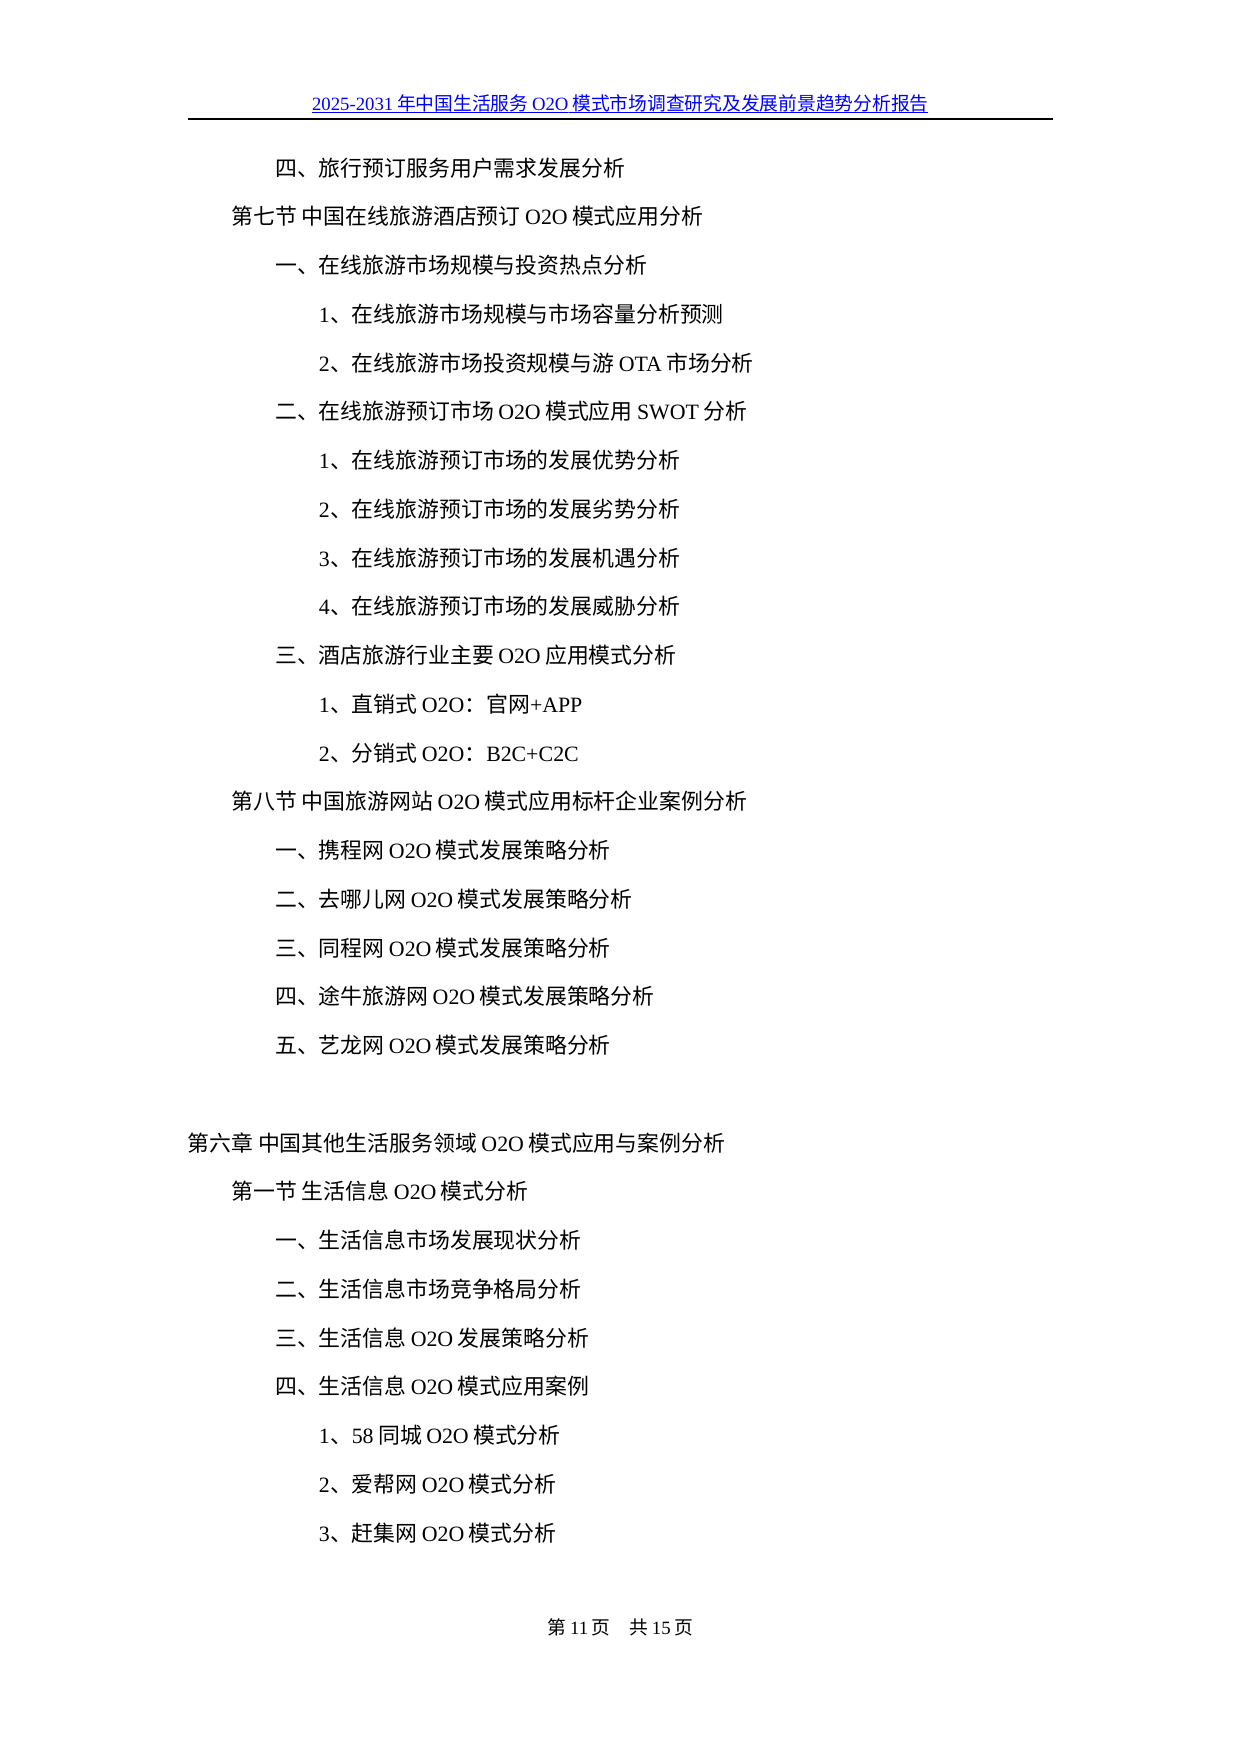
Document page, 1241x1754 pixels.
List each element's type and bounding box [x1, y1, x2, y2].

text [187, 150, 1053, 1548]
